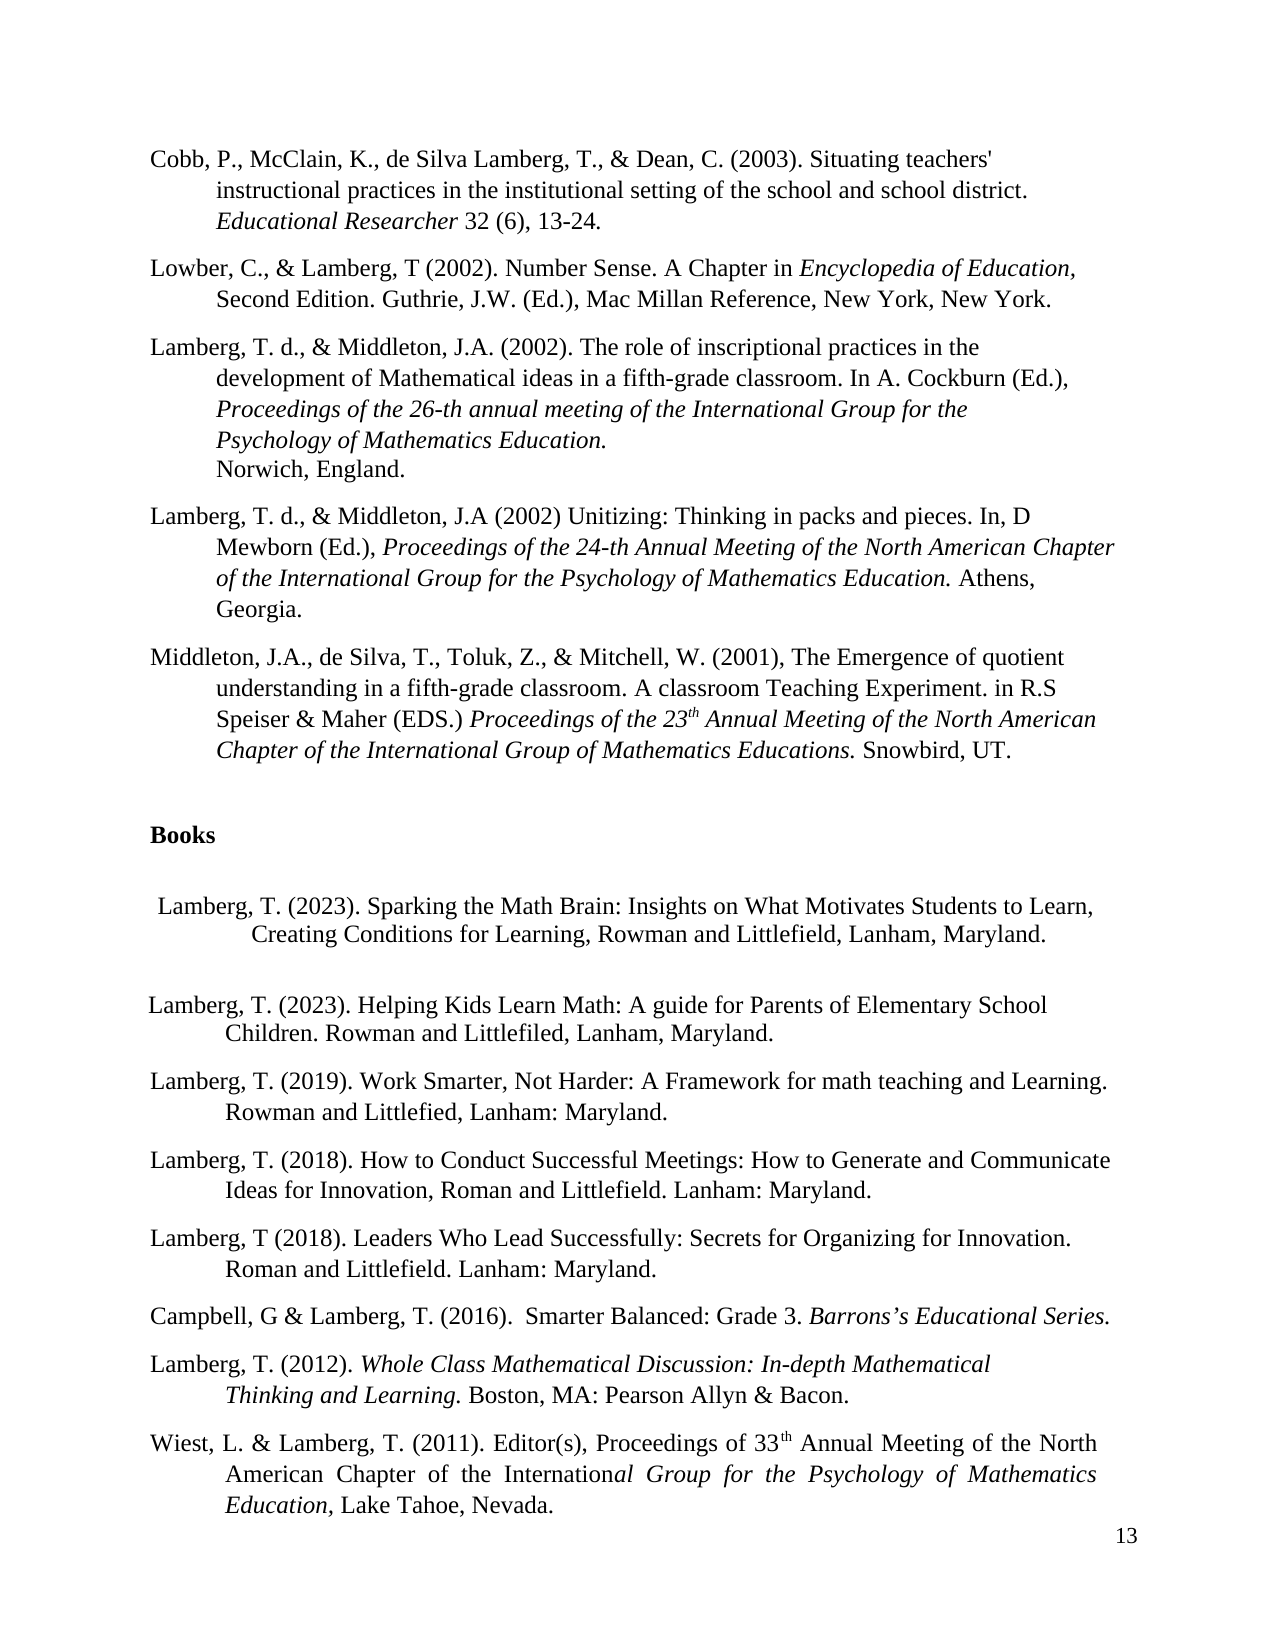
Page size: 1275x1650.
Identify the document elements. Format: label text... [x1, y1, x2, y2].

text Cobb, P., McClain, K., de Silva Lamberg, T., & Dean, C. (2003). Situating teachers' instructional practices in the institutional setting of the school and school district. Educational Researcher 32 (6), 13-24. [150, 144, 1099, 234]
text Lamberg, T (2018). Leaders Who Lead Successfully: Secrets for Organizing for Innovation. Roman and Littlefield. Lanham: Maryland. [150, 1223, 1108, 1282]
subtitle Lamberg, T. (2023). Helping Kids Learn Math: A guide for Parents of Elementary School Children. Rowman and Littlefiled, Lanham, Maryland. [148, 990, 1137, 1047]
text Wiest, L. & Lamberg, T. (2011). Editor(s), Proceedings of 33th Annual Meeting of the North American Chapter of the International Group for the Psychology of Mathematics Education, Lake Tahoe, Nevada. [150, 1428, 1098, 1518]
text Lowber, C., & Lamberg, T (2002). Number Sense. A Chapter in Encyclopedia of Education, Second Edition. Guthrie, J.W. (Ed.), Mac Millan Reference, New York, New York. [150, 253, 1137, 313]
text Middleton, J.A., de Silva, T., Toluk, Z., & Mitchell, W. (2001), The Emergence of quotient understanding in a fifth-grade classroom. A classroom Teaching Experiment. in R.S Speiser & Maher (EDS.) Proceedings of the 23th Annual Meeting of the North American Chapter of the International Group of Mathematics Educations. Snowbird, UT. [150, 642, 1126, 764]
text Lamberg, T. (2019). Work Smarter, Not Harder: A Framework for math teaching and Learning. Rowman and Littlefied, Lanham: Maryland. [150, 1066, 1119, 1126]
text Lamberg, T. (2018). How to Conduct Successful Meetings: How to Generate and Communicate Ideas for Innovation, Roman and Littlefield. Lanham: Maryland. [150, 1145, 1137, 1204]
subtitle Books [150, 821, 1137, 849]
text Campbell, G & Lamberg, T. (2016). Smarter Balanced: Grade 3. Barrons’s Educational Series. [150, 1301, 1137, 1330]
text Norwich, England. [216, 457, 1137, 483]
text Lamberg, T. d., & Middleton, J.A (2002) Unitizing: Thinking in packs and pieces. In, D Mewborn (Ed.), Proceedings of the 24-th Annual Meeting of the North American Chapter of the International Group for the Psychology of Mathematics Education. Athens, Georgia. [150, 501, 1119, 623]
subtitle Lamberg, T. (2023). Sparking the Math Brain: Insights on What Motivates Students to Learn, Creating Conditions for Learning, Rowman and Littlefield, Lanham, Maryland. [157, 891, 1137, 948]
text Lamberg, T. (2012). Whole Class Mathematical Discussion: In-depth Mathematical Thinking and Learning. Boston, MA: Pearson Allyn & Bacon. [150, 1349, 1050, 1408]
text Lamberg, T. d., & Middleton, J.A. (2002). The role of inscriptional practices in the development of Mathematical ideas in a fifth-grade classroom. In A. Cockburn (Ed.), Proceedings of the 26-th annual meeting of the International Group for the Psychology of Mathematics Education. [150, 332, 1083, 454]
